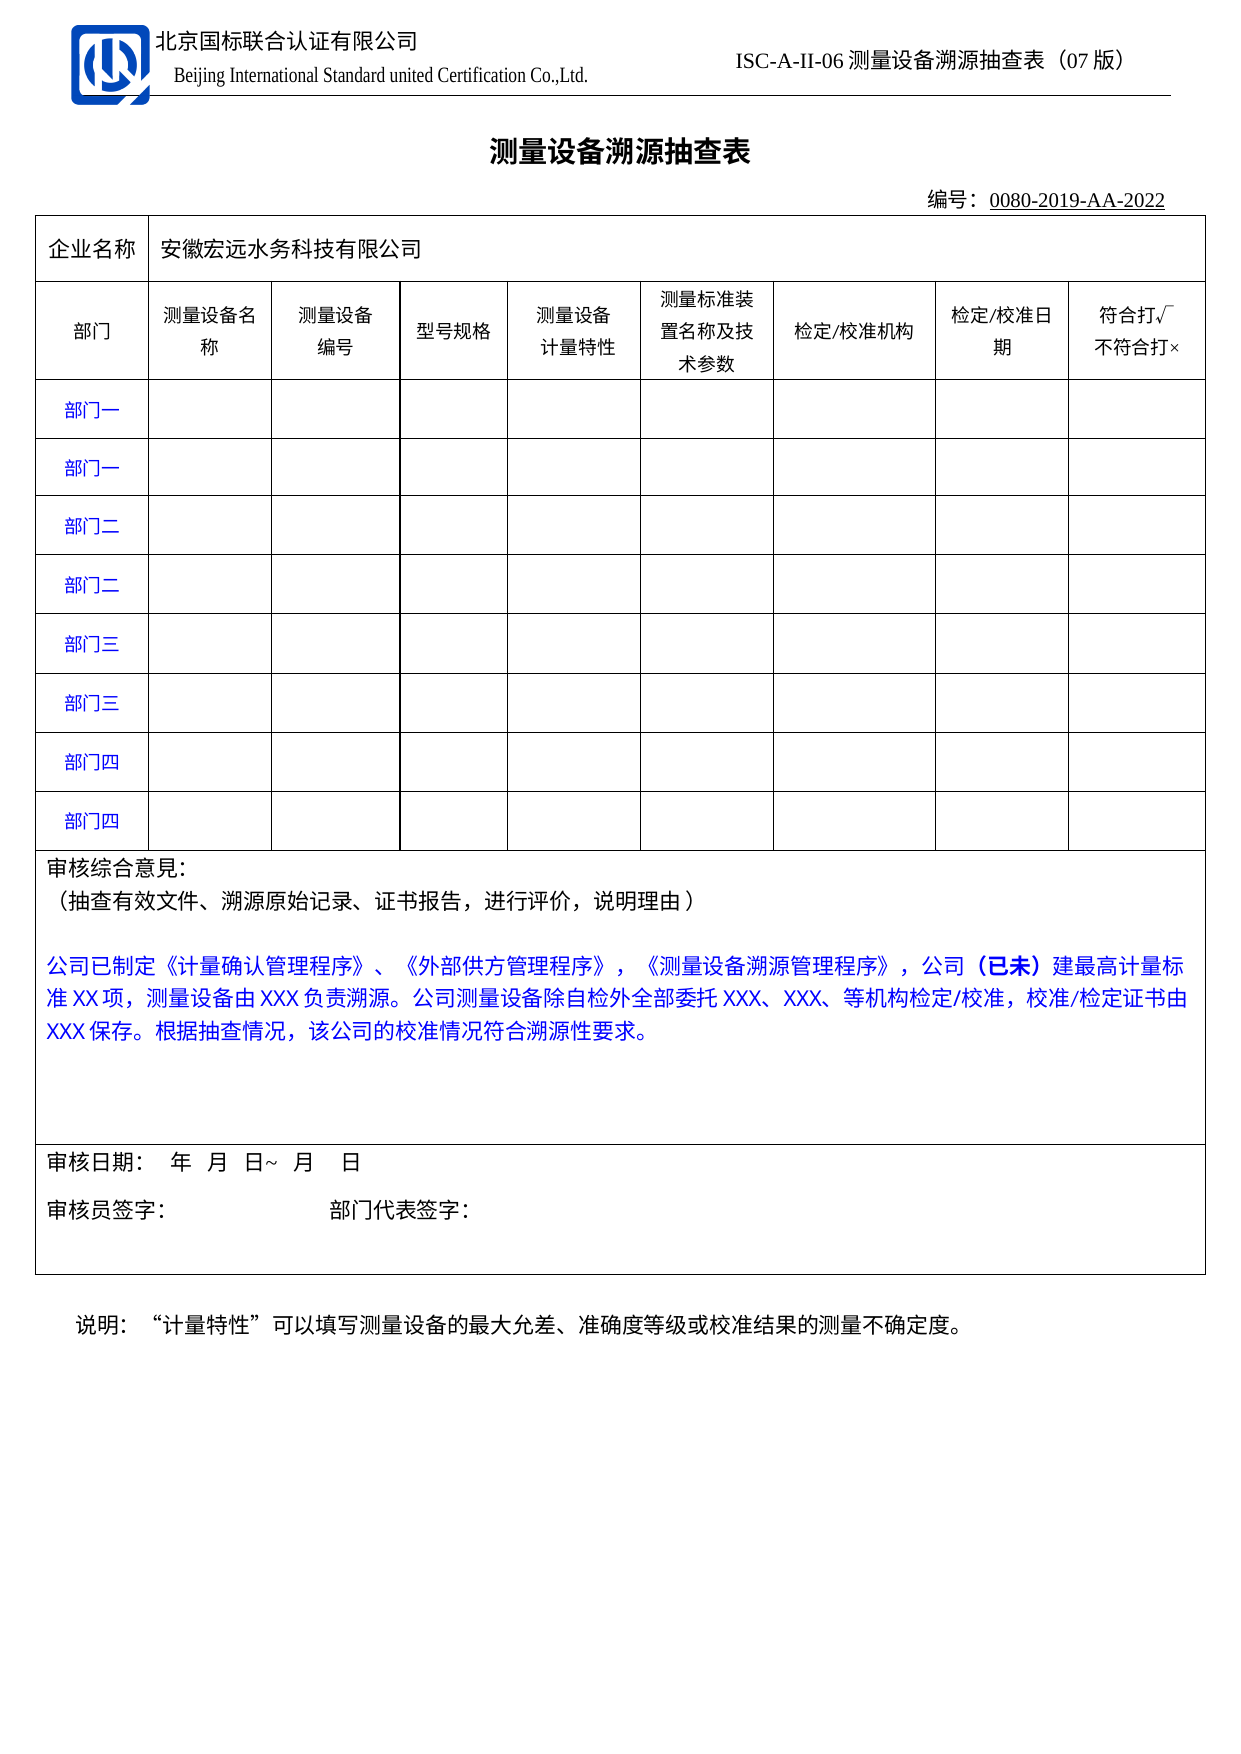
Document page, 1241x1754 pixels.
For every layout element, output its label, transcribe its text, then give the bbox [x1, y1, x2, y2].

text 编号：0080-2019-AA-2022 [75, 183, 1165, 215]
table_cell [936, 614, 1068, 672]
table_cell [401, 496, 507, 554]
table_cell [641, 792, 773, 850]
table_header 企业名称 [36, 216, 148, 281]
table_cell [401, 439, 507, 495]
table_cell 测量设备 计量特性 [508, 282, 640, 379]
table_cell [1069, 733, 1205, 791]
table_cell [272, 380, 399, 438]
table_cell [149, 496, 271, 554]
table_cell [401, 614, 507, 672]
table_cell [508, 733, 640, 791]
table_cell [1069, 674, 1205, 732]
table_cell [401, 555, 507, 613]
table_cell 部门一 [36, 380, 148, 438]
table_cell [149, 555, 271, 613]
table_cell 部门四 [36, 792, 148, 850]
table_cell 审核综合意見： （抽查有效文件、溯源原始记录、证书报告，进行评价，说明理由 ） 公司已制定《计量确认管理程序》、《外部供方管理程序》，《测量设备溯源管理程序》，公司（已未）建最高计量标准XX项，测量设备由XXX负责溯源。公司测量设备除自检外全部委托XXX、XXX、等机构检定/校准，校准/检定证书由XXX保存。根据抽查情况，该公司的校准情况符合溯源性要求。 [36, 851, 1205, 1143]
table_cell [774, 792, 935, 850]
table_cell [774, 439, 935, 495]
table_cell [774, 733, 935, 791]
text 测量设备溯源抽查表 [75, 118, 1165, 183]
table_cell [1069, 380, 1205, 438]
table_cell 检定/校准机构 [774, 282, 935, 379]
table_cell [936, 733, 1068, 791]
table_cell [936, 555, 1068, 613]
table_cell 部门三 [36, 614, 148, 672]
table_cell 部门二 [36, 496, 148, 554]
table_cell [641, 439, 773, 495]
table_cell [936, 674, 1068, 732]
table_cell [401, 733, 507, 791]
table_cell [272, 555, 399, 613]
table_cell 型号规格 [401, 282, 507, 379]
table_cell [401, 792, 507, 850]
table_cell [508, 614, 640, 672]
table_cell [936, 792, 1068, 850]
table_cell [774, 674, 935, 732]
table_cell [149, 614, 271, 672]
table_cell [508, 792, 640, 850]
table_cell [149, 733, 271, 791]
table_cell [1069, 555, 1205, 613]
table_cell [149, 674, 271, 732]
table_cell [1069, 792, 1205, 850]
text 说明：“计量特性”可以填写测量设备的最大允差、准确度等级或校准结果的测量不确定度。 [75, 1307, 1165, 1340]
table_header 安徽宏远水务科技有限公司 [149, 216, 1205, 281]
table_cell [641, 674, 773, 732]
table_cell [401, 380, 507, 438]
table_cell [508, 380, 640, 438]
table_cell [401, 674, 507, 732]
table_cell [774, 614, 935, 672]
table_cell [149, 380, 271, 438]
table_cell 测量设备名称 [149, 282, 271, 379]
table_cell [641, 496, 773, 554]
table_cell [641, 614, 773, 672]
table_cell 部门二 [36, 555, 148, 613]
table_cell [936, 496, 1068, 554]
table_cell [272, 674, 399, 732]
table_cell [1069, 496, 1205, 554]
table_cell [149, 792, 271, 850]
picture [71, 25, 150, 105]
table_cell 检定/校准日期 [936, 282, 1068, 379]
table_cell 部门四 [36, 733, 148, 791]
table_cell 部门三 [36, 674, 148, 732]
table_cell [508, 496, 640, 554]
table_cell [508, 439, 640, 495]
table_cell [1069, 614, 1205, 672]
table_cell [272, 614, 399, 672]
table_cell [774, 555, 935, 613]
table_cell [774, 380, 935, 438]
table_cell [936, 439, 1068, 495]
table_cell 部门一 [36, 439, 148, 495]
table_cell 测量标准装置名称及技术参数 [641, 282, 773, 379]
table_cell [272, 439, 399, 495]
table_cell [508, 555, 640, 613]
table_cell 测量设备 编号 [272, 282, 399, 379]
table_cell [774, 496, 935, 554]
table_cell [508, 674, 640, 732]
table_cell 部门 [36, 282, 148, 379]
table_cell [149, 439, 271, 495]
table_cell [936, 380, 1068, 438]
table_cell [272, 733, 399, 791]
table_cell [641, 555, 773, 613]
table_cell [1069, 439, 1205, 495]
table_cell [641, 733, 773, 791]
table_cell [641, 380, 773, 438]
table_cell [272, 792, 399, 850]
table_cell 符合打√ 不符合打× [1069, 282, 1205, 379]
table_cell [272, 496, 399, 554]
table_cell 审核日期： 年 月 日~ 月 日 审核员签字： 部门代表签字： [36, 1145, 1205, 1274]
